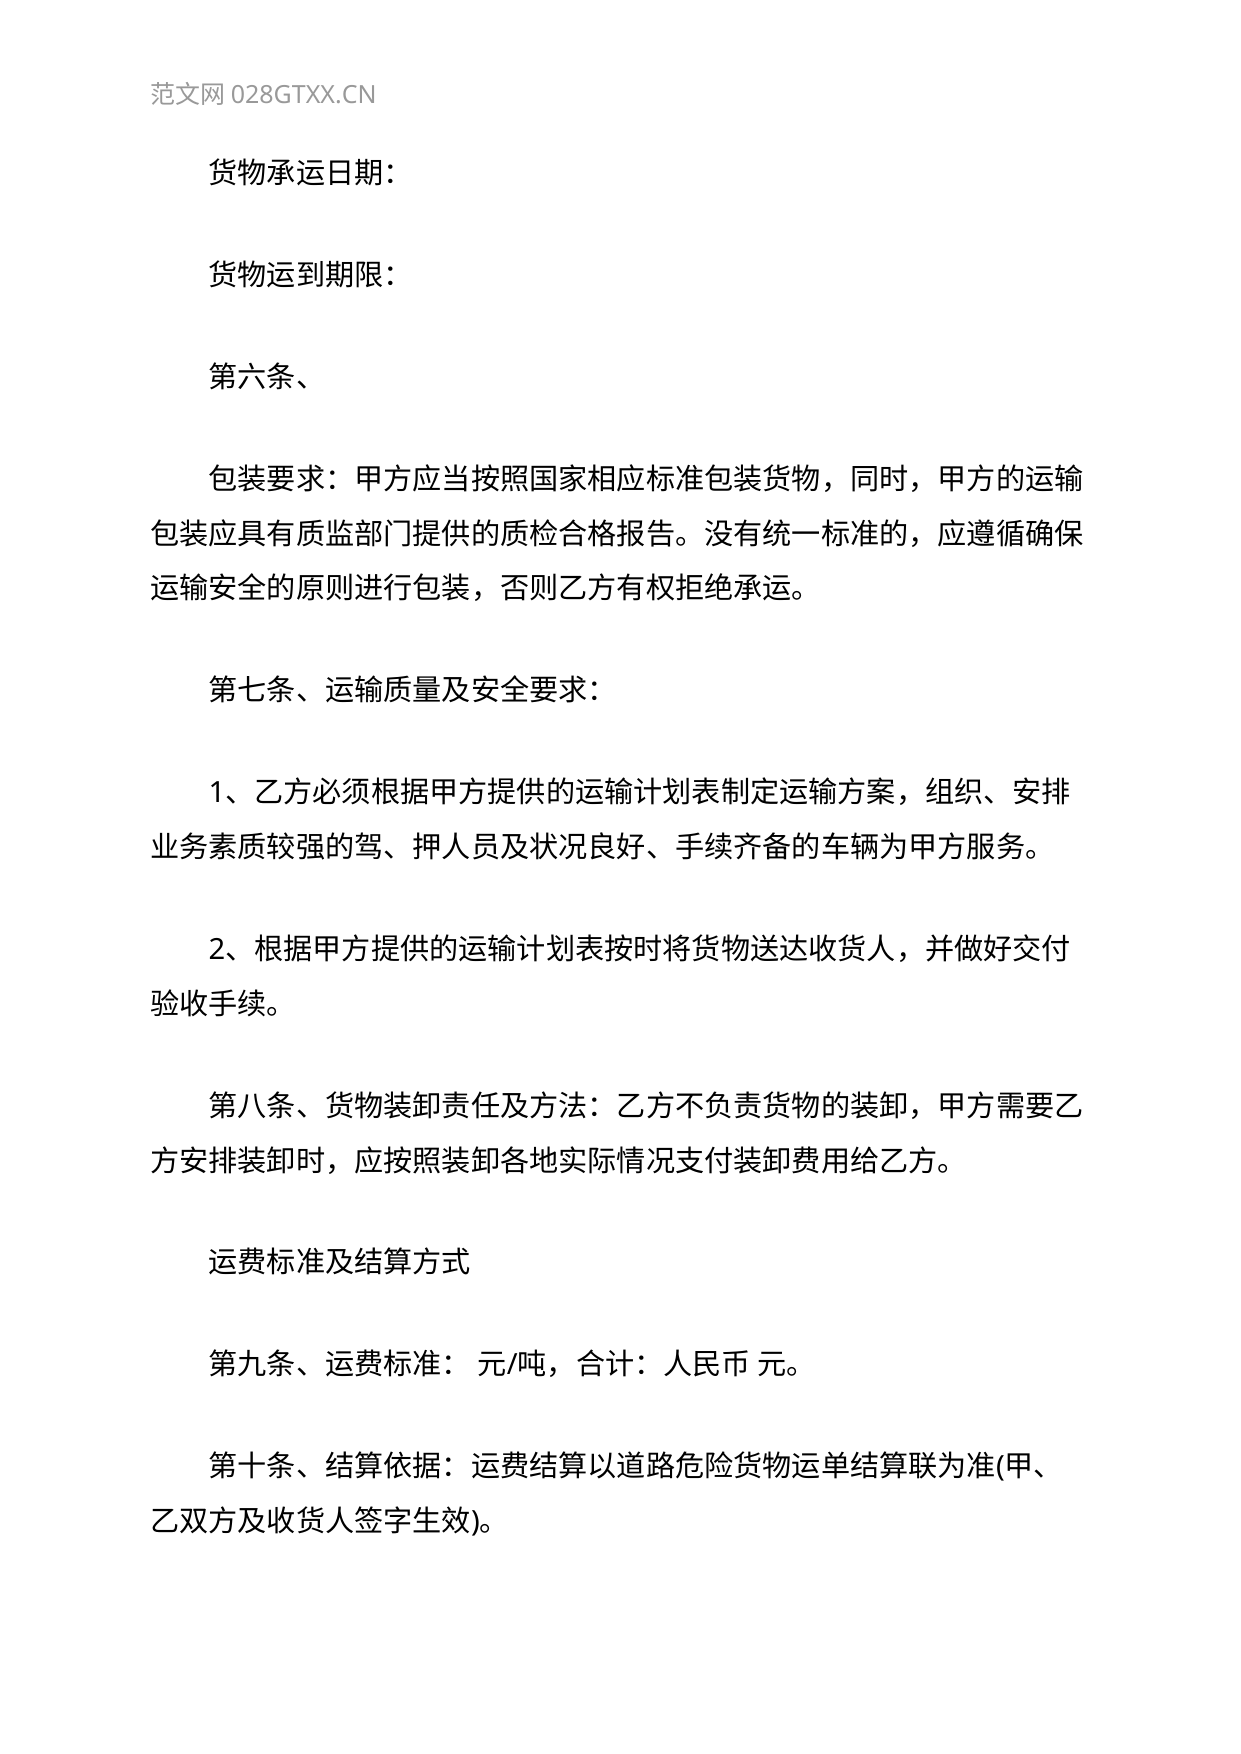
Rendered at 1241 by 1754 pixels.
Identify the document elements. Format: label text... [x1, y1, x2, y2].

text 第六条、 [150, 353, 1090, 396]
text 货物承运日期： [150, 150, 1090, 192]
text 包装要求：甲方应当按照国家相应标准包装货物，同时，甲方的运输包装应具有质监部门提供的质检合格报告。没有统一标准的，应遵循确保运输安全的原则进行包装，否则乙方有权拒绝承运。 [150, 455, 1090, 607]
text 第七条、运输质量及安全要求： [150, 667, 1090, 709]
text 第十条、结算依据：运费结算以道路危险货物运单结算联为准(甲、乙双方及收货人签字生效)。 [150, 1443, 1090, 1540]
text 1、乙方必须根据甲方提供的运输计划表制定运输方案，组织、安排业务素质较强的驾、押人员及状况良好、手续齐备的车辆为甲方服务。 [150, 769, 1090, 866]
text 2、根据甲方提供的运输计划表按时将货物送达收货人，并做好交付验收手续。 [150, 925, 1090, 1023]
text 运费标准及结算方式 [150, 1239, 1090, 1281]
text 第九条、运费标准： 元/吨，合计：人民币 元。 [150, 1341, 1090, 1383]
text 货物运到期限： [150, 252, 1090, 294]
text 第八条、货物装卸责任及方法：乙方不负责货物的装卸，甲方需要乙方安排装卸时，应按照装卸各地实际情况支付装卸费用给乙方。 [150, 1082, 1090, 1179]
